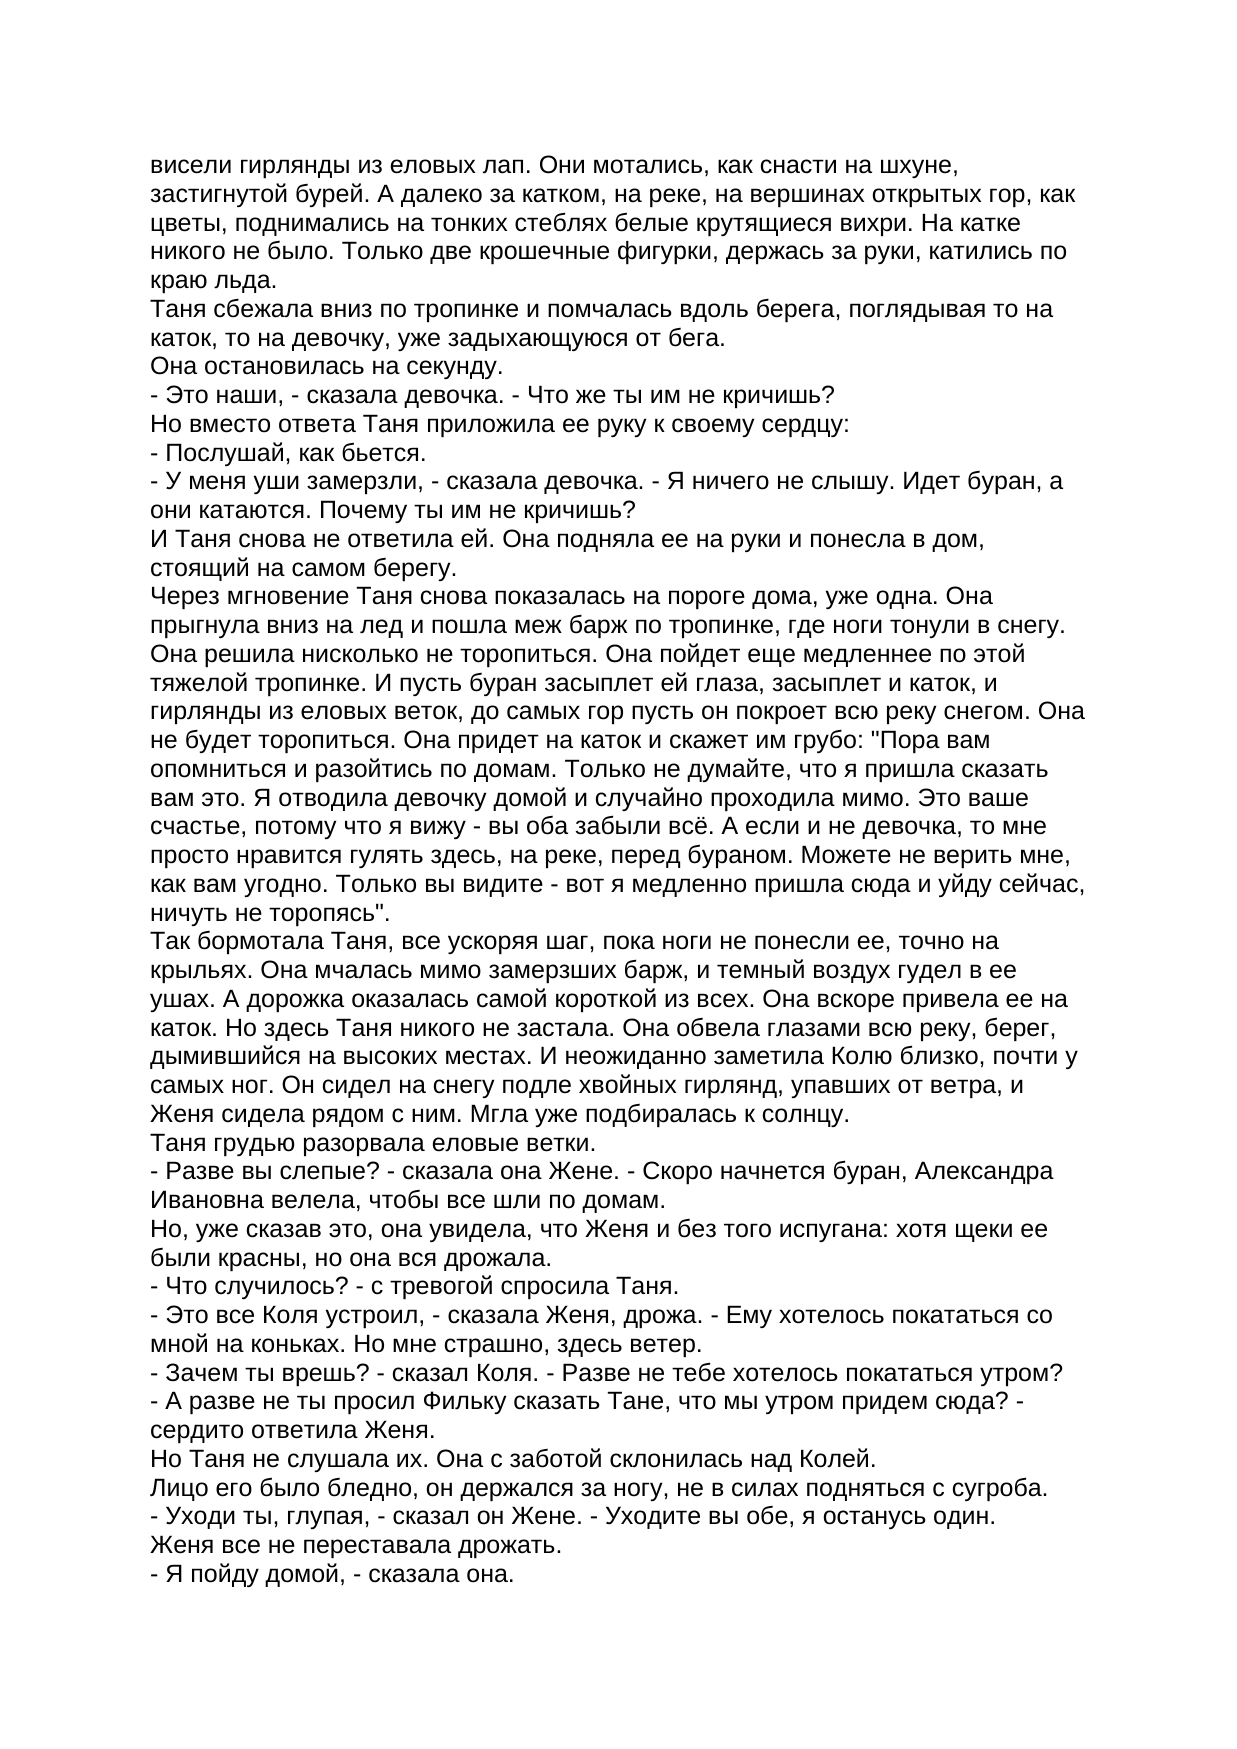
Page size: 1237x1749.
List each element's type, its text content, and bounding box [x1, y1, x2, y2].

text - Зачем ты врешь? - сказал Коля. - Разве не тебе хотелось покататься утром? [150, 1357, 1086, 1386]
text Таня грудью разорвала еловые ветки. [150, 1127, 1086, 1156]
text - У меня уши замерзли, - сказала девочка. - Я ничего не слышу. Идет буран, а они катаются. Почему ты им не кричишь? [150, 466, 1086, 524]
text Через мгновение Таня снова показалась на пороге дома, уже одна. Она прыгнула вниз на лед и пошла меж барж по тропинке, где ноги тонули в снегу. Она решила нисколько не торопиться. Она пойдет еще медленнее по этой тяжелой тропинке. И пусть буран засыплет ей глаза, засыплет и каток, и гирлянды из еловых веток, до самых гор пусть он покроет всю реку снегом. Она не будет торопиться. Она придет на каток и скажет им грубо: "Пора вам опомниться и разойтись по домам. Только не думайте, что я пришла сказать вам это. Я отводила девочку домой и случайно проходила мимо. Это ваше счастье, потому что я вижу - вы оба забыли всё. А если и не девочка, то мне просто нравится гулять здесь, на реке, перед бураном. Можете не верить мне, как вам угодно. Только вы видите - вот я медленно пришла сюда и уйду сейчас, ничуть не торопясь". [150, 581, 1086, 926]
text Так бормотала Таня, все ускоряя шаг, пока ноги не понесли ее, точно на крыльях. Она мчалась мимо замерзших барж, и темный воздух гудел в ее ушах. А дорожка оказалась самой короткой из всех. Она вскоре привела ее на каток. Но здесь Таня никого не застала. Она обвела глазами всю реку, берег, дымившийся на высоких местах. И неожиданно заметила Колю близко, почти у самых ног. Он сидел на снегу подле хвойных гирлянд, упавших от ветра, и Женя сидела рядом с ним. Мгла уже подбиралась к солнцу. [150, 926, 1086, 1127]
text - Что случилось? - с тревогой спросила Таня. [150, 1271, 1086, 1300]
text - Я пойду домой, - сказала она. [150, 1559, 1086, 1587]
text - Это все Коля устроил, - сказала Женя, дрожа. - Ему хотелось покататься со мной на коньках. Но мне страшно, здесь ветер. [150, 1300, 1086, 1357]
text Женя все не переставала дрожать. [150, 1530, 1086, 1559]
text - А разве не ты просил Фильку сказать Тане, что мы утром придем сюда? - сердито ответила Женя. [150, 1386, 1086, 1444]
text Но вместо ответа Таня приложила ее руку к своему сердцу: [150, 409, 1086, 437]
text Она остановилась на секунду. [150, 351, 1086, 380]
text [150, 150, 1086, 294]
text - Послушай, как бьется. [150, 437, 1086, 466]
text Таня сбежала вниз по тропинке и помчалась вдоль берега, поглядывая то на каток, то на девочку, уже задыхающуюся от бега. [150, 294, 1086, 351]
text И Таня снова не ответила ей. Она подняла ее на руки и понесла в дом, стоящий на самом берегу. [150, 524, 1086, 581]
text Но Таня не слушала их. Она с заботой склонилась над Колей. [150, 1444, 1086, 1472]
text Лицо его было бледно, он держался за ногу, не в силах подняться с сугроба. [150, 1472, 1086, 1501]
text Но, уже сказав это, она увидела, что Женя и без того испугана: хотя щеки ее были красны, но она вся дрожала. [150, 1214, 1086, 1271]
text - Разве вы слепые? - сказала она Жене. - Скоро начнется буран, Александра Ивановна велела, чтобы все шли по домам. [150, 1156, 1086, 1214]
text - Уходи ты, глупая, - сказал он Жене. - Уходите вы обе, я останусь один. [150, 1501, 1086, 1530]
text - Это наши, - сказала девочка. - Что же ты им не кричишь? [150, 380, 1086, 409]
